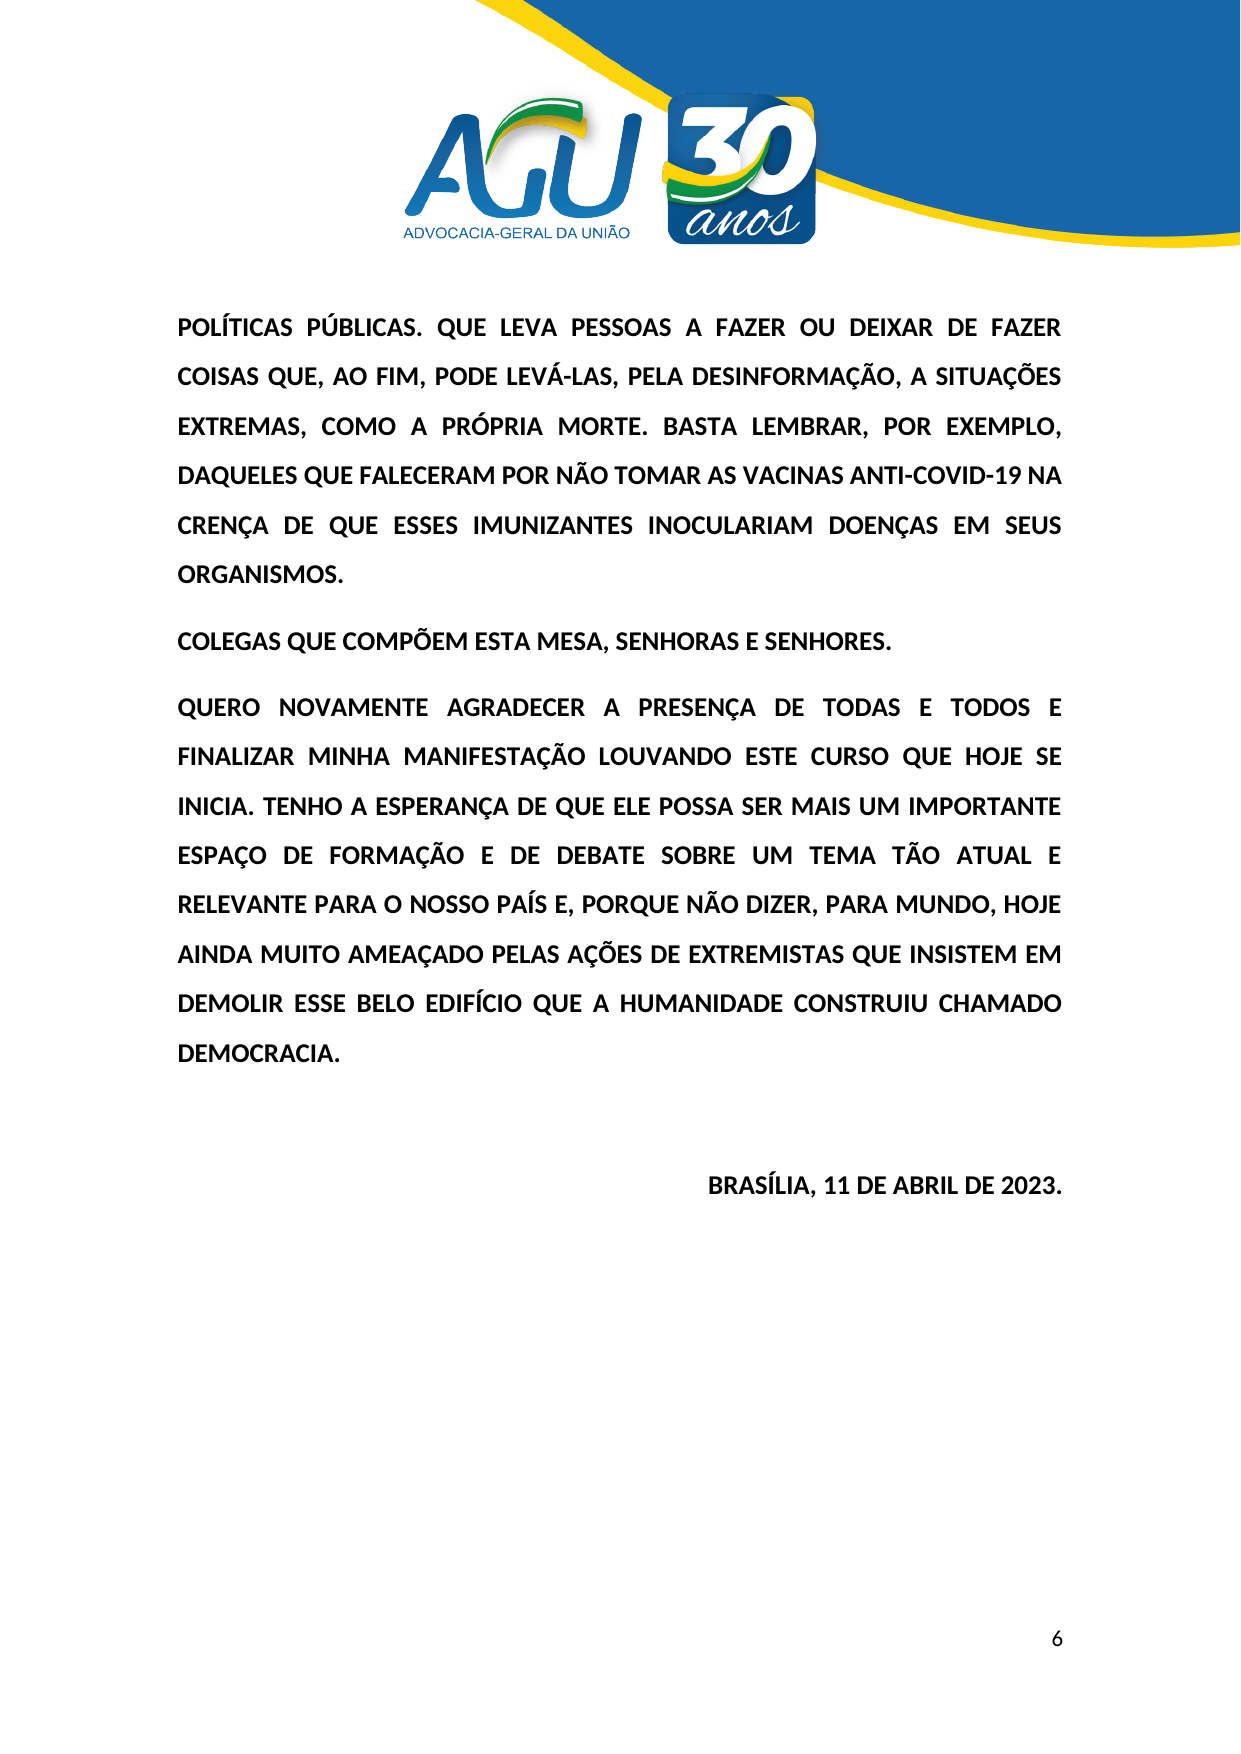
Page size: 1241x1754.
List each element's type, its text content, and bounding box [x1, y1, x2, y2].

text QUERO NOVAMENTE AGRADECER A PRESENÇA DE TODAS E TODOS E FINALIZAR MINHA MANIFESTAÇÃO LOUVANDO ESTE CURSO QUE HOJE SE INICIA. TENHO A ESPERANÇA DE QUE ELE POSSA SER MAIS UM IMPORTANTE ESPAÇO DE FORMAÇÃO E DE DEBATE SOBRE UM TEMA TÃO ATUAL E RELEVANTE PARA O NOSSO PAÍS E, PORQUE NÃO DIZER, PARA MUNDO, HOJE AINDA MUITO AMEAÇADO PELAS AÇÕES DE EXTREMISTAS QUE INSISTEM EM DEMOLIR ESSE BELO EDIFÍCIO QUE A HUMANIDADE CONSTRUIU CHAMADO DEMOCRACIA. [177, 690, 1063, 1069]
picture [0, 0, 1241, 306]
text BRASÍLIA, 11 DE ABRIL DE 2023. [177, 1168, 1063, 1201]
text COLEGAS QUE COMPÕEM ESTA MESA, SENHORAS E SENHORES. [177, 624, 1063, 657]
